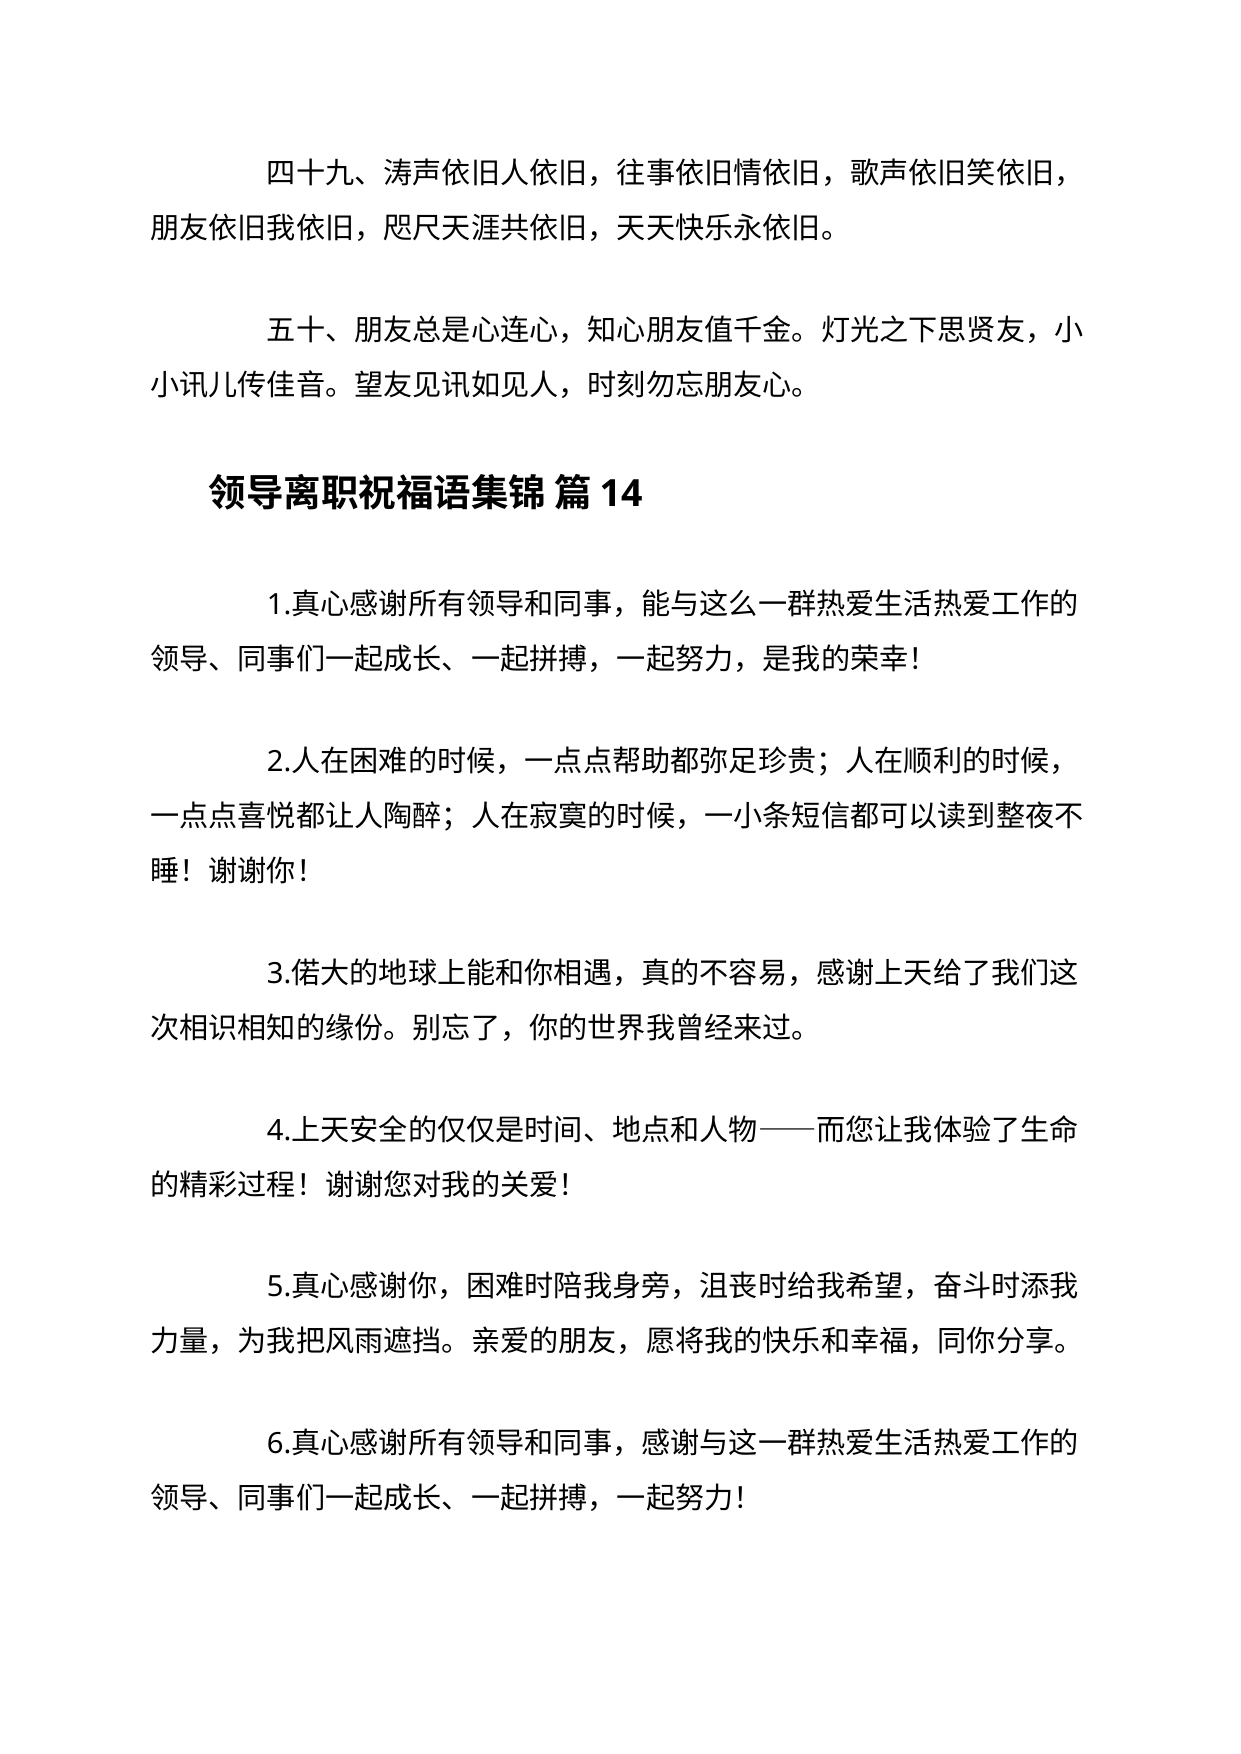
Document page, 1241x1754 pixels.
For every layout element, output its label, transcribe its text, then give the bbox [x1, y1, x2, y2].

text 4.上天安全的仅仅是时间、地点和人物——而您让我体验了生命的精彩过程！谢谢您对我的关爱！ [150, 1106, 1090, 1203]
text 四十九、涛声依旧人依旧，往事依旧情依旧，歌声依旧笑依旧，朋友依旧我依旧，咫尺天涯共依旧，天天快乐永依旧。 [150, 150, 1090, 247]
text 6.真心感谢所有领导和同事，感谢与这一群热爱生活热爱工作的领导、同事们一起成长、一起拼搏，一起努力！ [150, 1420, 1090, 1517]
text 5.真心感谢你，困难时陪我身旁，沮丧时给我希望，奋斗时添我力量，为我把风雨遮挡。亲爱的朋友，愿将我的快乐和幸福，同你分享。 [150, 1263, 1090, 1360]
text 1.真心感谢所有领导和同事，能与这么一群热爱生活热爱工作的领导、同事们一起成长、一起拼搏，一起努力，是我的荣幸！ [150, 581, 1090, 678]
text 3.偌大的地球上能和你相遇，真的不容易，感谢上天给了我们这次相识相知的缘份。别忘了，你的世界我曾经来过。 [150, 949, 1090, 1047]
text 五十、朋友总是心连心，知心朋友值千金。灯光之下思贤友，小小讯儿传佳音。望友见讯如见人，时刻勿忘朋友心。 [150, 307, 1090, 404]
text 领导离职祝福语集锦 篇14 [150, 463, 1090, 518]
text 2.人在困难的时候，一点点帮助都弥足珍贵；人在顺利的时候，一点点喜悦都让人陶醉；人在寂寞的时候，一小条短信都可以读到整夜不睡！谢谢你！ [150, 738, 1090, 890]
